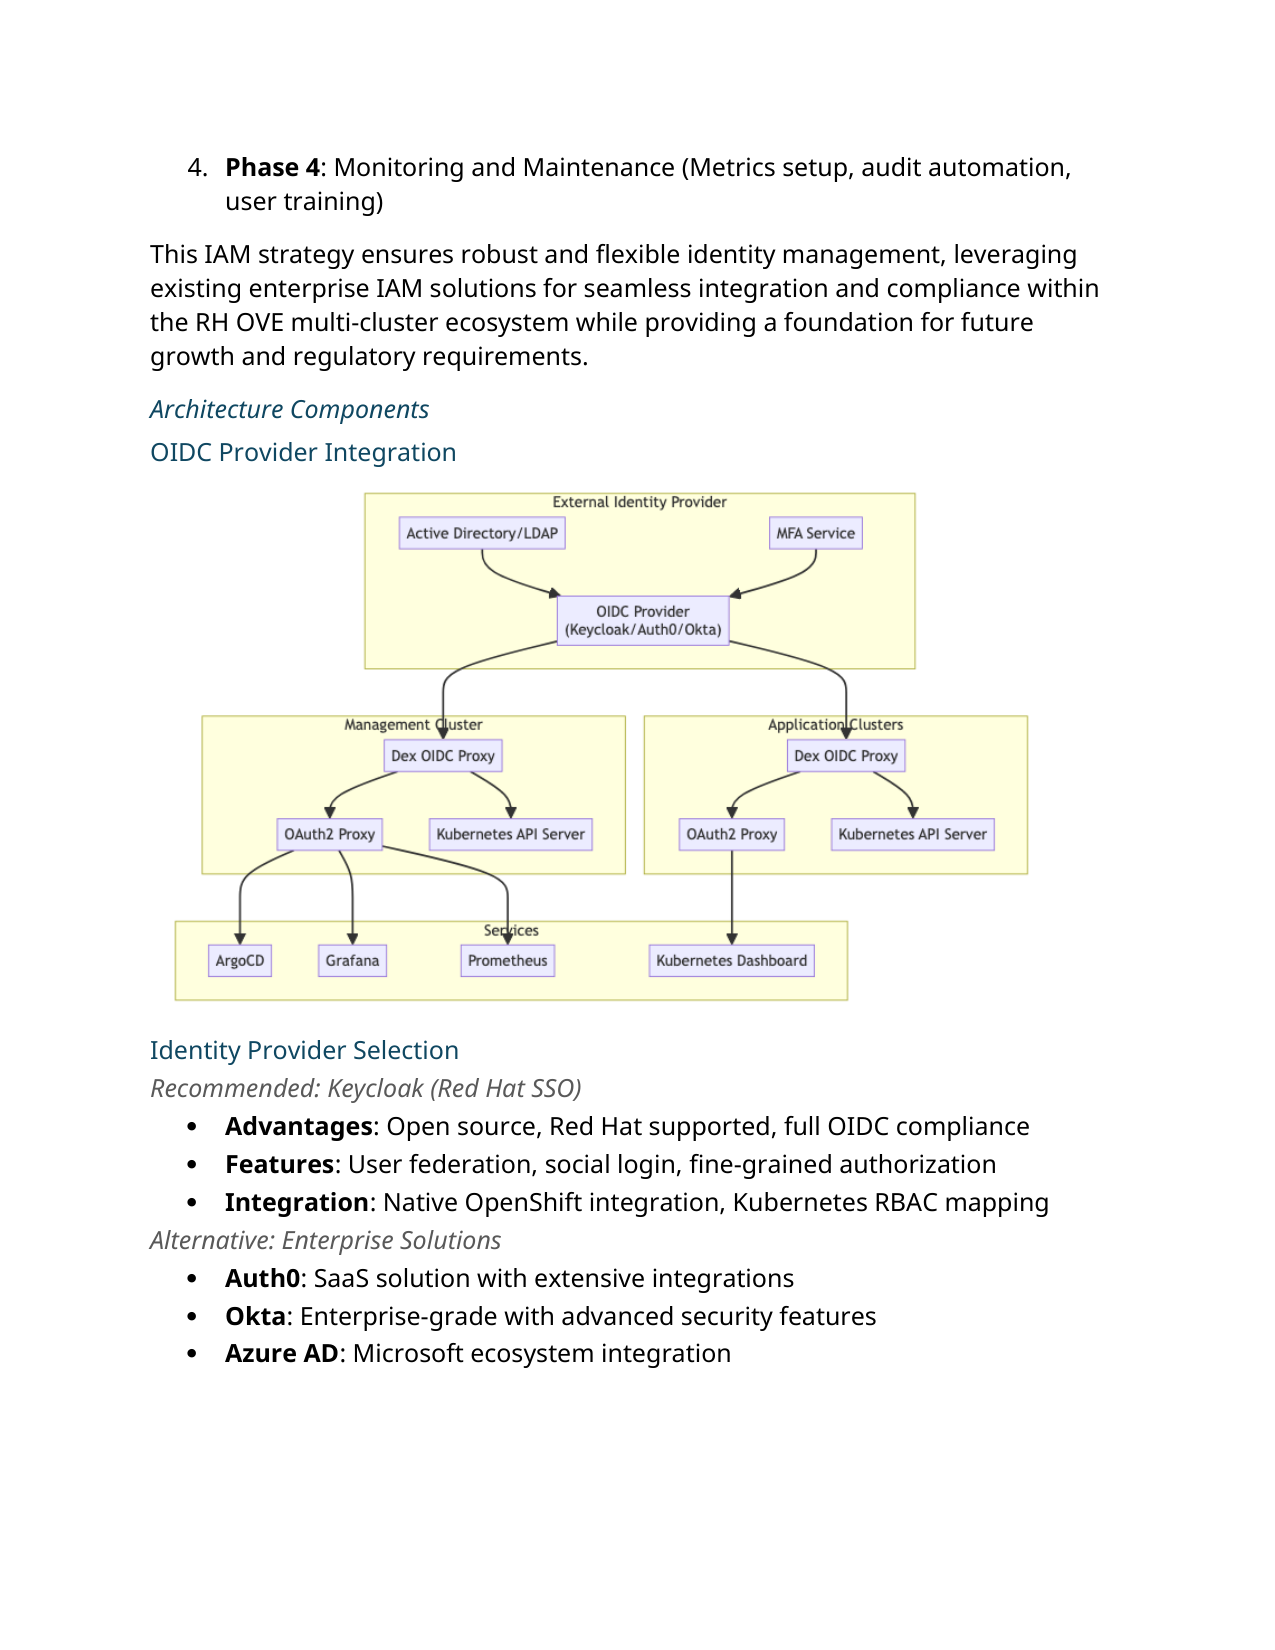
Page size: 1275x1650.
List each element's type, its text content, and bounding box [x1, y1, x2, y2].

subtitle Architecture Components [150, 392, 1125, 426]
subtitle Identity Provider Selection [150, 1033, 1125, 1067]
subtitle OIDC Provider Integration [150, 434, 1125, 468]
list Features: User federation, social login, fine-grained authorization [187, 1146, 1125, 1181]
list Advantages: Open source, Red Hat supported, full OIDC compliance [187, 1109, 1125, 1143]
picture [168, 487, 1044, 1014]
subtitle Alternative: Enterprise Solutions [150, 1222, 1125, 1257]
list Auth0: SaaS solution with extensive integrations [187, 1260, 1125, 1294]
list Integration: Native OpenShift integration, Kubernetes RBAC mapping [187, 1184, 1125, 1218]
text This IAM strategy ensures robust and flexible identity management, leveraging existing enterprise IAM solutions for seamless integration and compliance within the RH OVE multi-cluster ecosystem while providing a foundation for future growth and regulatory requirements. [150, 237, 1125, 373]
list Okta: Enterprise-grade with advanced security features [187, 1298, 1125, 1332]
list Phase 4: Monitoring and Maintenance (Metrics setup, audit automation, user training) [187, 150, 1125, 218]
list Azure AD: Microsoft ecosystem integration [187, 1336, 1125, 1370]
subtitle Recommended: Keycloak (Red Hat SSO) [150, 1071, 1125, 1105]
